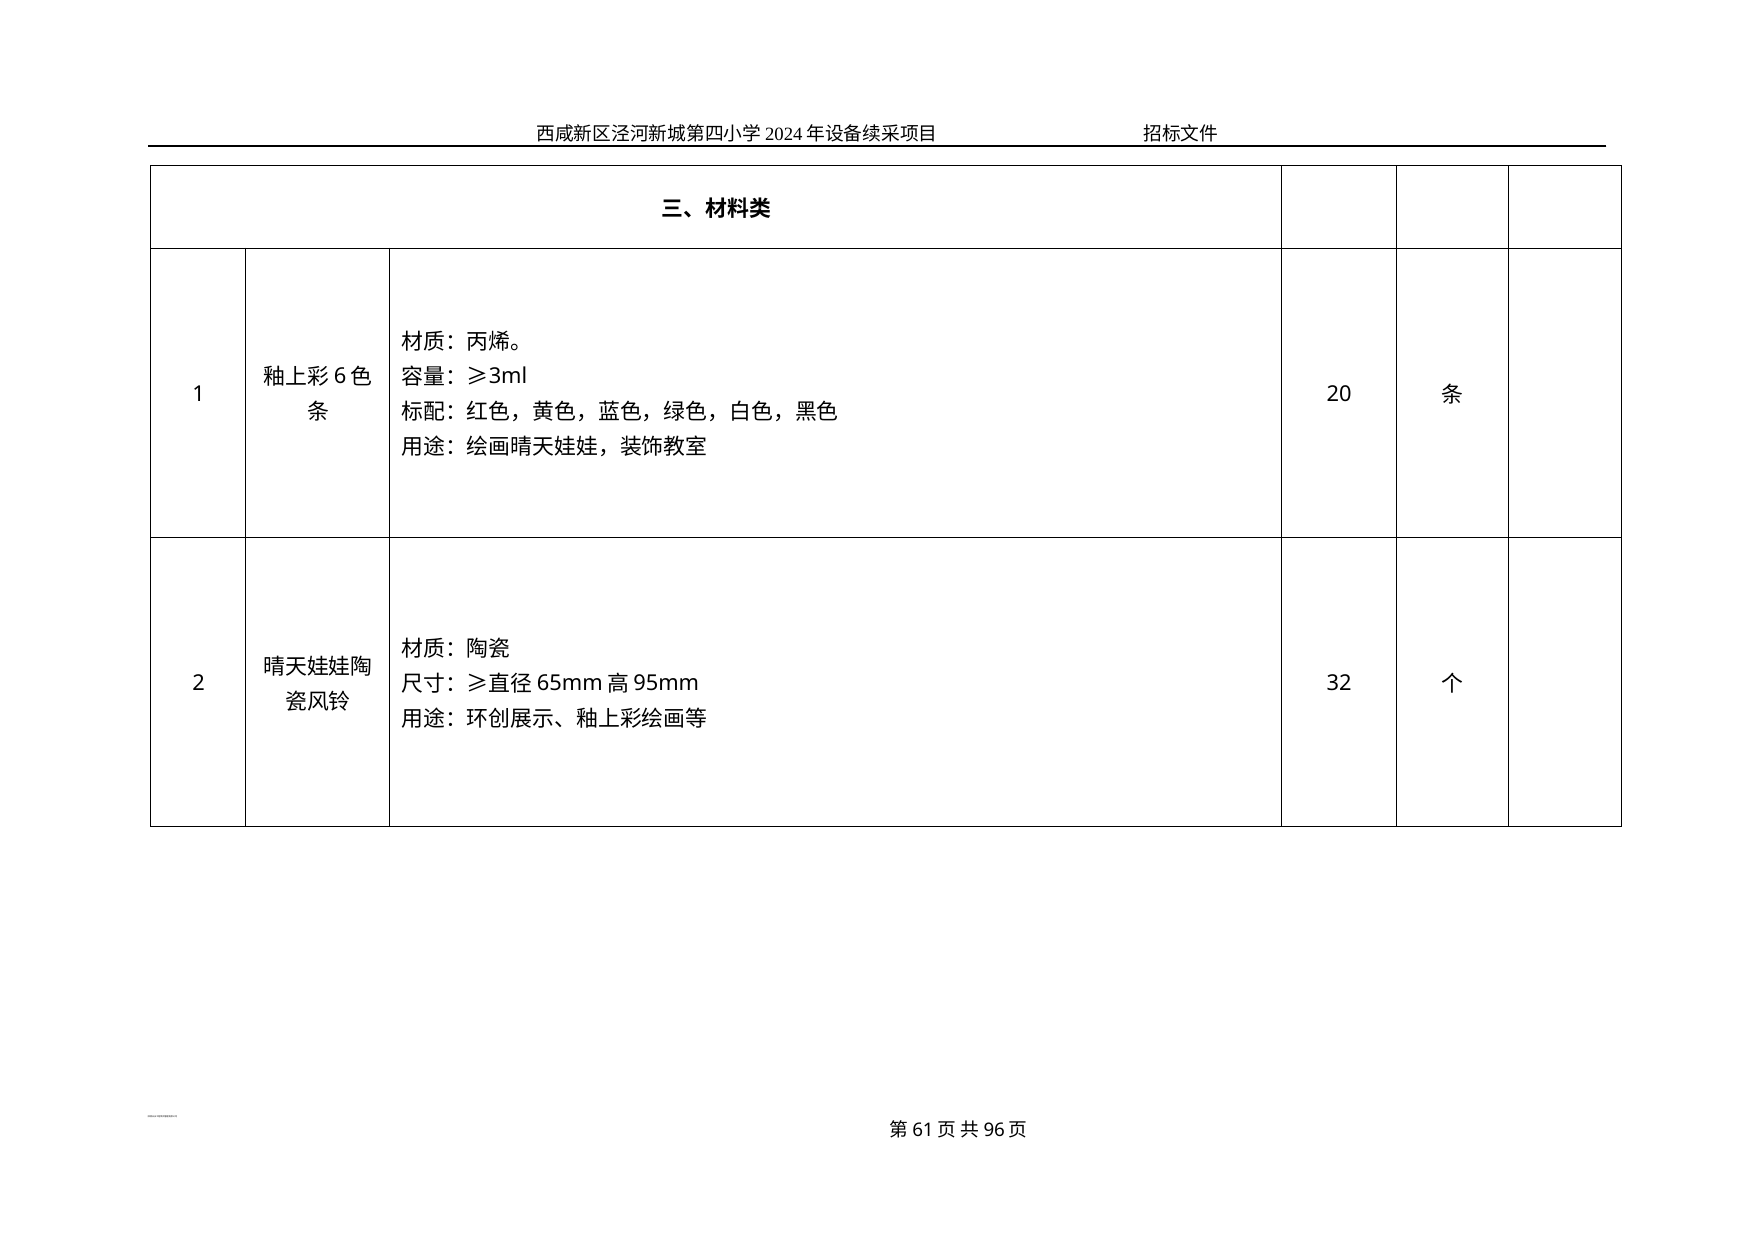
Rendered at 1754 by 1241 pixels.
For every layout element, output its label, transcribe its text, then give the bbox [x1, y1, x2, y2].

table_cell [1509, 538, 1621, 826]
table_cell [1509, 249, 1621, 537]
table_cell 1 [151, 249, 245, 537]
table_cell 材质：陶瓷 尺寸：≥直径65mm高95mm 用途：环创展示、釉上彩绘画等 [390, 538, 1281, 826]
table_cell [1282, 166, 1396, 247]
table_cell 32 [1282, 538, 1396, 826]
table_cell [1509, 166, 1621, 247]
table_cell 20 [1282, 249, 1396, 537]
table_cell 材质：丙烯。 容量：≥3ml 标配：红色，黄色，蓝色，绿色，白色，黑色 用途：绘画晴天娃娃，装饰教室 [390, 249, 1281, 537]
table_cell 三、材料类 [151, 166, 1281, 247]
table_cell [1397, 166, 1508, 247]
table_cell 2 [151, 538, 245, 826]
table_cell 晴天娃娃陶瓷风铃 [246, 538, 389, 826]
table_cell 个 [1397, 538, 1508, 826]
table_cell 条 [1397, 249, 1508, 537]
table_cell 釉上彩6色条 [246, 249, 389, 537]
